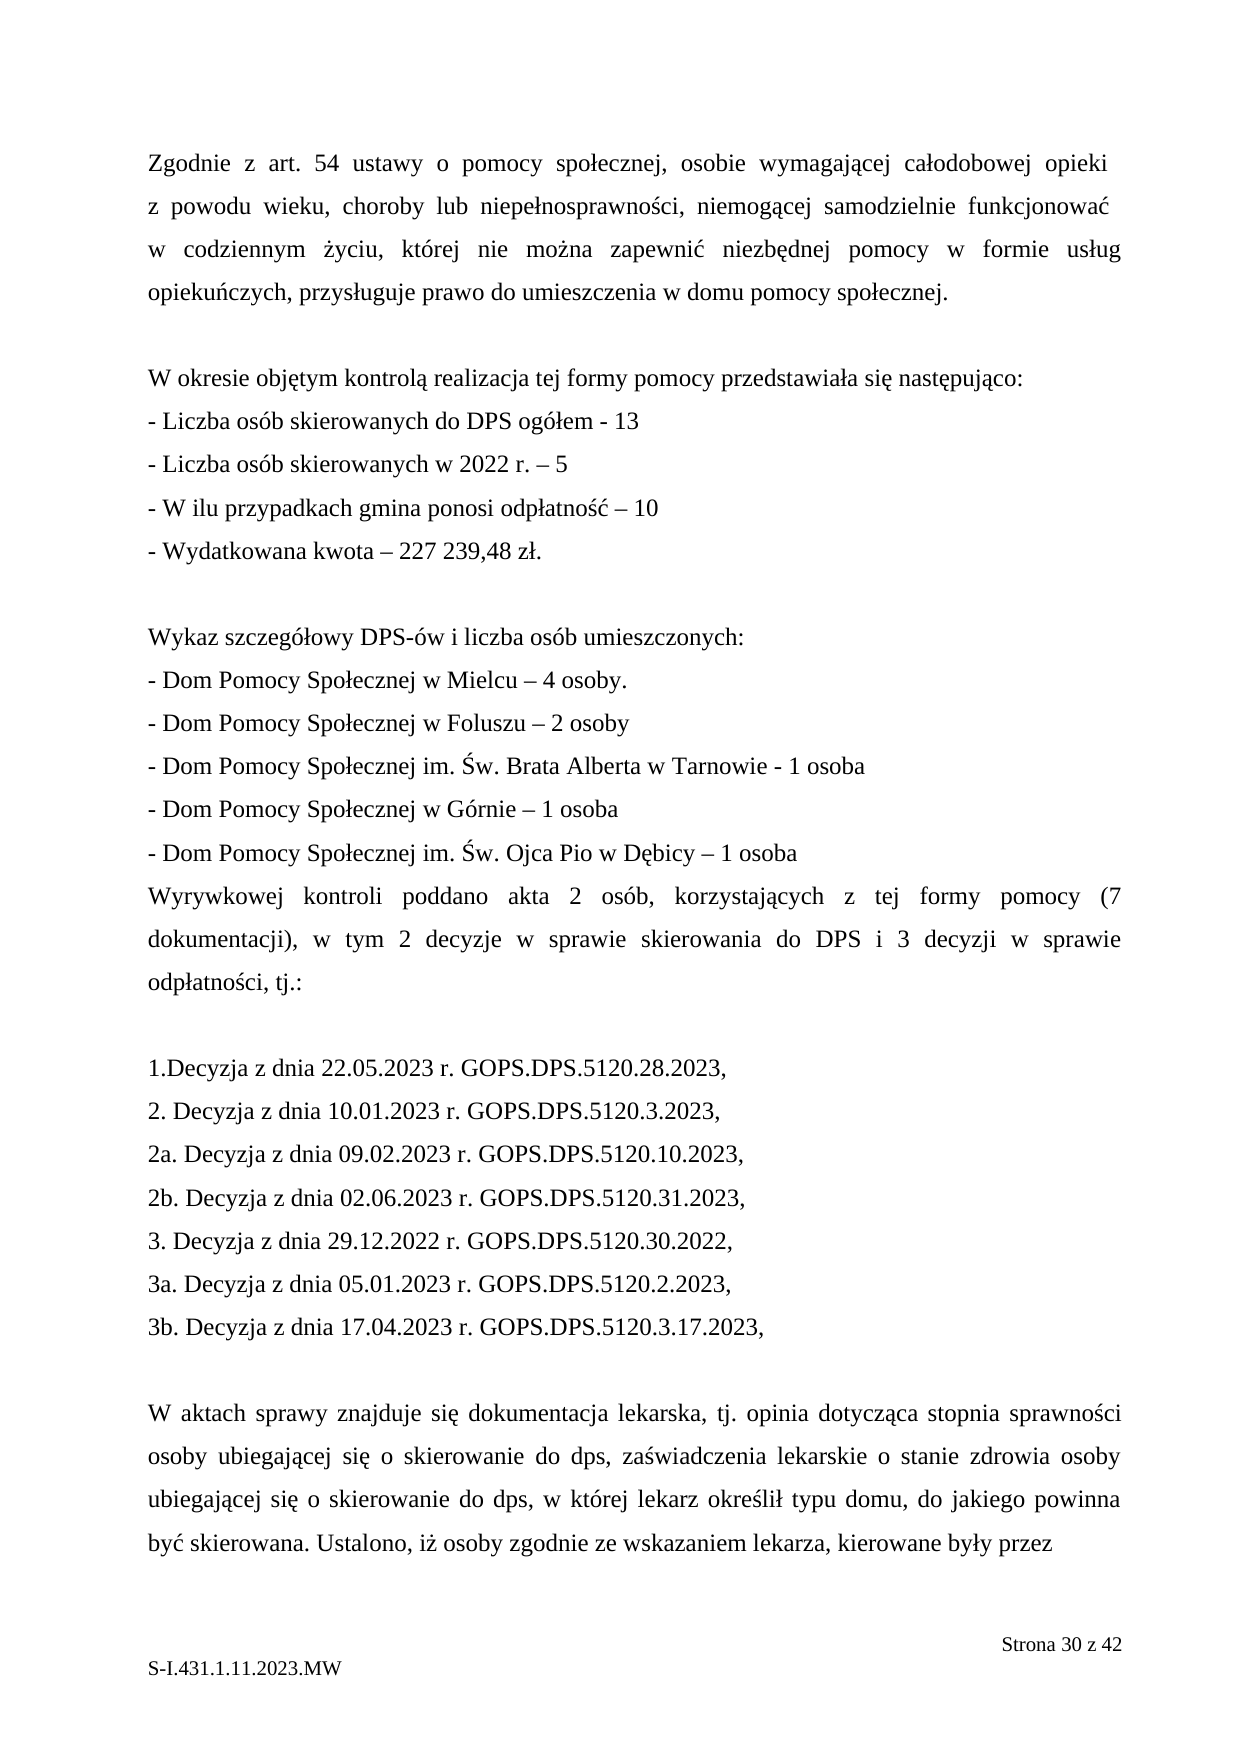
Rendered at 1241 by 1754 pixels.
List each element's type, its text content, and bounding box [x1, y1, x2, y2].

text - Dom Pomocy Społecznej w Mielcu – 4 osoby. [148, 665, 1122, 694]
text - Dom Pomocy Społecznej im. Św. Ojca Pio w Dębicy – 1 osoba [148, 838, 1122, 866]
text 1.Decyzja z dnia 22.05.2023 r. GOPS.DPS.5120.28.2023, [148, 1053, 1122, 1082]
text - Dom Pomocy Społecznej im. Św. Brata Alberta w Tarnowie - 1 osoba [148, 751, 1122, 780]
text - Wydatkowana kwota – 227 239,48 zł. [148, 536, 1122, 564]
text - W ilu przypadkach gmina ponosi odpłatność – 10 [148, 493, 1122, 521]
text 2a. Decyzja z dnia 09.02.2023 r. GOPS.DPS.5120.10.2023, [148, 1139, 1122, 1168]
text 3b. Decyzja z dnia 17.04.2023 r. GOPS.DPS.5120.3.17.2023, [148, 1312, 1122, 1341]
text - Liczba osób skierowanych w 2022 r. – 5 [148, 449, 1122, 478]
text Wykaz szczegółowy DPS-ów i liczba osób umieszczonych: [148, 622, 1122, 651]
text 2b. Decyzja z dnia 02.06.2023 r. GOPS.DPS.5120.31.2023, [148, 1183, 1122, 1211]
text 2. Decyzja z dnia 10.01.2023 r. GOPS.DPS.5120.3.2023, [148, 1096, 1122, 1125]
text W aktach sprawy znajduje się dokumentacja lekarska, tj. opinia dotycząca stopnia sprawności osoby ubiegającej się o skierowanie do dps, zaświadczenia lekarskie o stanie zdrowia osoby ubiegającej się o skierowanie do dps, w której lekarz określił typu domu, do jakiego powinna być skierowana. Ustalono, iż osoby zgodnie ze wskazaniem lekarza, kierowane były przez [148, 1398, 1122, 1556]
text Zgodnie z art. 54 ustawy o pomocy społecznej, osobie wymagającej całodobowej opieki z powodu wieku, choroby lub niepełnosprawności, niemogącej samodzielnie funkcjonować w codziennym życiu, której nie można zapewnić niezbędnej pomocy w formie usług opiekuńczych, przysługuje prawo do umieszczenia w domu pomocy społecznej. [148, 148, 1122, 306]
text W okresie objętym kontrolą realizacja tej formy pomocy przedstawiała się następująco: [148, 363, 1122, 392]
text 3a. Decyzja z dnia 05.01.2023 r. GOPS.DPS.5120.2.2023, [148, 1269, 1122, 1298]
text - Dom Pomocy Społecznej w Foluszu – 2 osoby [148, 708, 1122, 737]
text 3. Decyzja z dnia 29.12.2022 r. GOPS.DPS.5120.30.2022, [148, 1226, 1122, 1254]
text Wyrywkowej kontroli poddano akta 2 osób, korzystających z tej formy pomocy (7 dokumentacji), w tym 2 decyzje w sprawie skierowania do DPS i 3 decyzji w sprawie odpłatności, tj.: [148, 881, 1122, 996]
text - Dom Pomocy Społecznej w Górnie – 1 osoba [148, 794, 1122, 823]
text - Liczba osób skierowanych do DPS ogółem - 13 [148, 406, 1122, 435]
